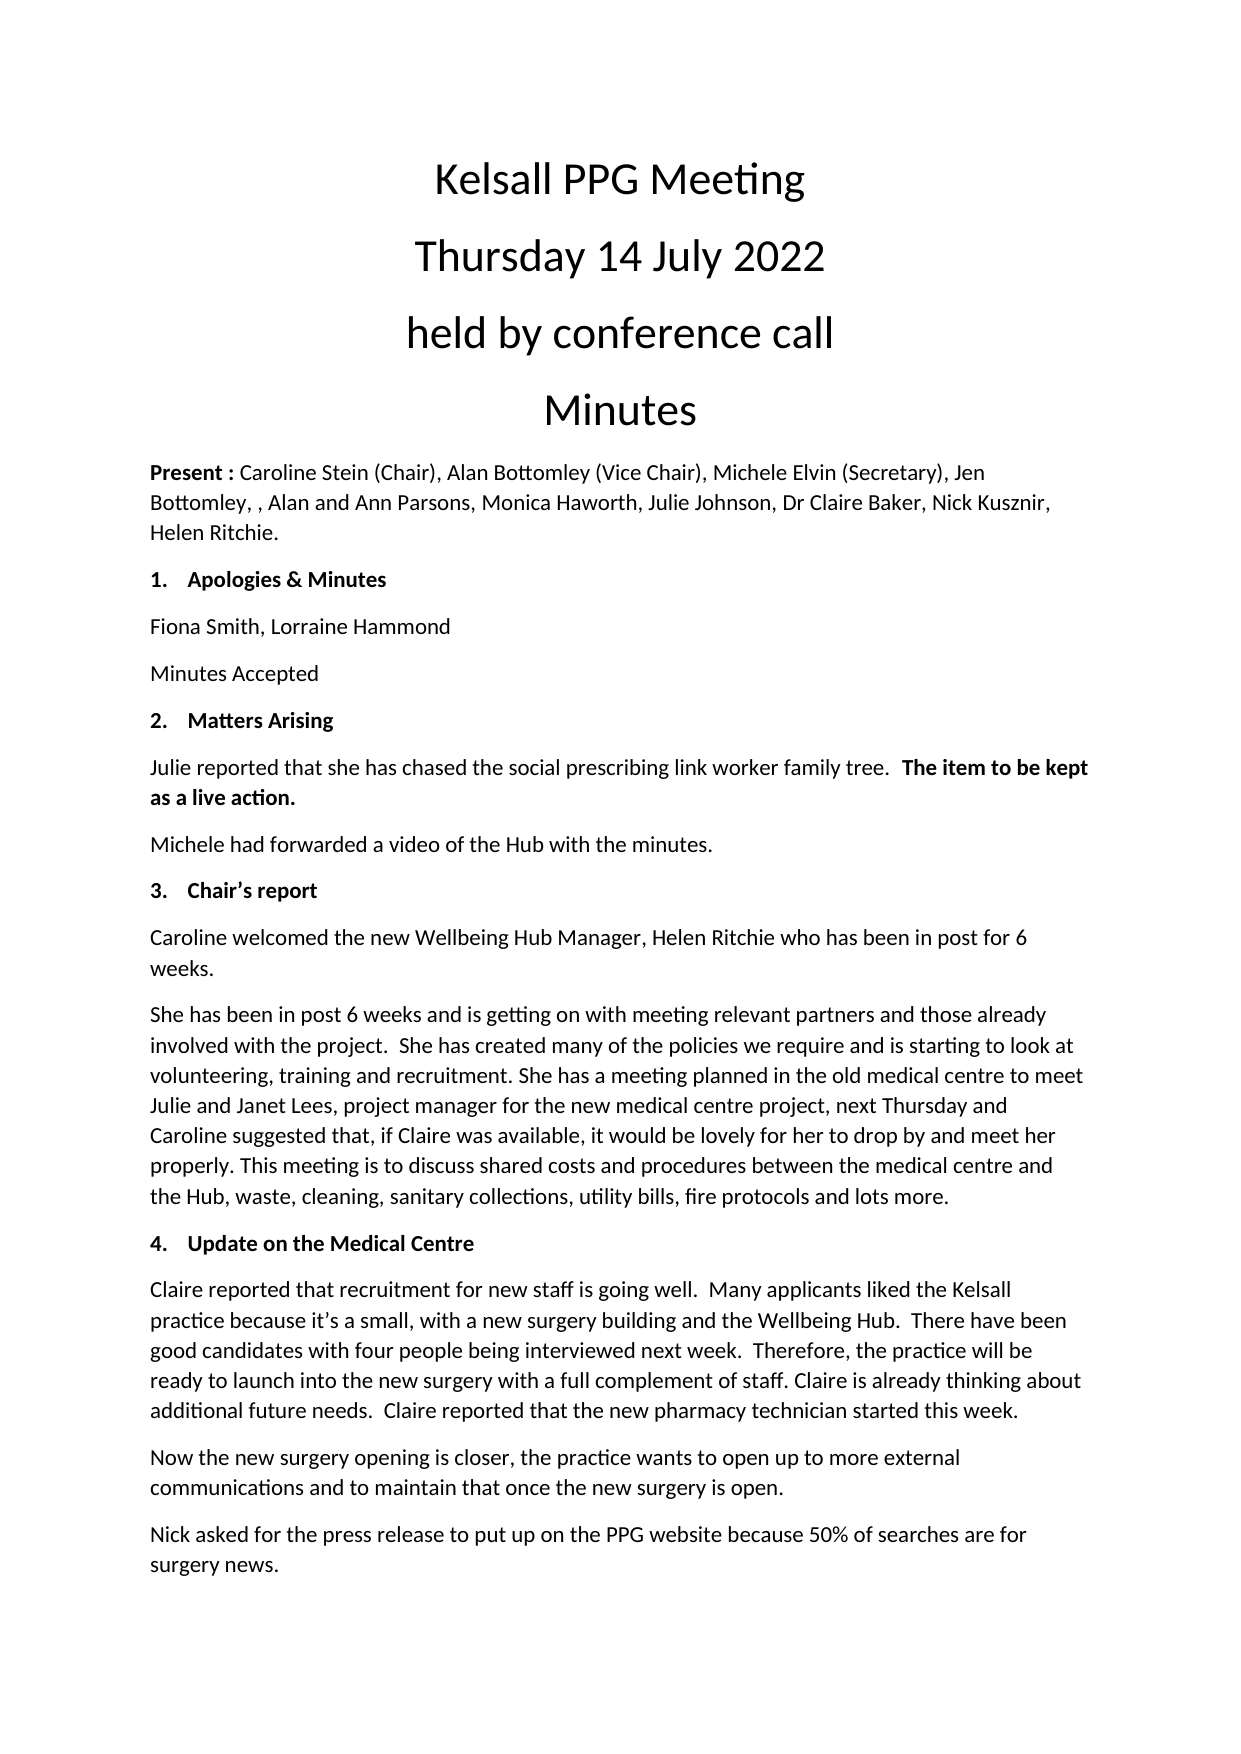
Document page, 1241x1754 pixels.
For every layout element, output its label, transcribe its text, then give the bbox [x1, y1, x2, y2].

text Nick asked for the press release to put up on the PPG website because 50% of searches are for surgery news. [150, 1520, 1090, 1579]
text Fiona Smith, Lorraine Hammond [150, 612, 1090, 640]
text Present : Caroline Stein (Chair), Alan Bottomley (Vice Chair), Michele Elvin (Secretary), Jen Bottomley, , Alan and Ann Parsons, Monica Haworth, Julie Johnson, Dr Claire Baker, Nick Kusznir, Helen Ritchie. [150, 458, 1090, 546]
text Minutes Accepted [150, 659, 1090, 687]
text held by conference call [150, 304, 1090, 360]
text Caroline welcomed the new Wellbeing Hub Manager, Helen Ritchie who has been in post for 6 weeks. [150, 923, 1090, 982]
text Now the new surgery opening is closer, the practice wants to open up to more external communications and to maintain that once the new surgery is open. [150, 1443, 1090, 1502]
text Michele had forwarded a video of the Hub with the minutes. [150, 830, 1090, 858]
list Matters Arising [150, 706, 1090, 734]
text Minutes [150, 381, 1090, 437]
text Kelsall PPG Meeting [150, 150, 1090, 206]
text Julie reported that she has chased the social prescribing link worker family tree. The item to be kept as a live action. [150, 753, 1090, 811]
text Thursday 14 July 2022 [150, 227, 1090, 283]
text She has been in post 6 weeks and is getting on with meeting relevant partners and those already involved with the project. She has created many of the policies we require and is starting to look at volunteering, training and recruitment. She has a meeting planned in the old medical centre to meet Julie and Janet Lees, project manager for the new medical centre project, next Thursday and Caroline suggested that, if Claire was available, it would be lovely for her to drop by and meet her properly. This meeting is to discuss shared costs and procedures between the medical centre and the Hub, waste, cleaning, sanitary collections, utility bills, fire protocols and lots more. [150, 1001, 1090, 1210]
list Apologies & Minutes [150, 565, 1090, 593]
list Update on the Medical Centre [150, 1229, 1090, 1257]
list Chair’s report [150, 877, 1090, 905]
text Claire reported that recruitment for new staff is going well. Many applicants liked the Kelsall practice because it’s a small, with a new surgery building and the Wellbeing Hub. There have been good candidates with four people being interviewed next week. Therefore, the practice will be ready to launch into the new surgery with a full complement of staff. Claire is already thinking about additional future needs. Claire reported that the new pharmacy technician started this week. [150, 1276, 1090, 1424]
